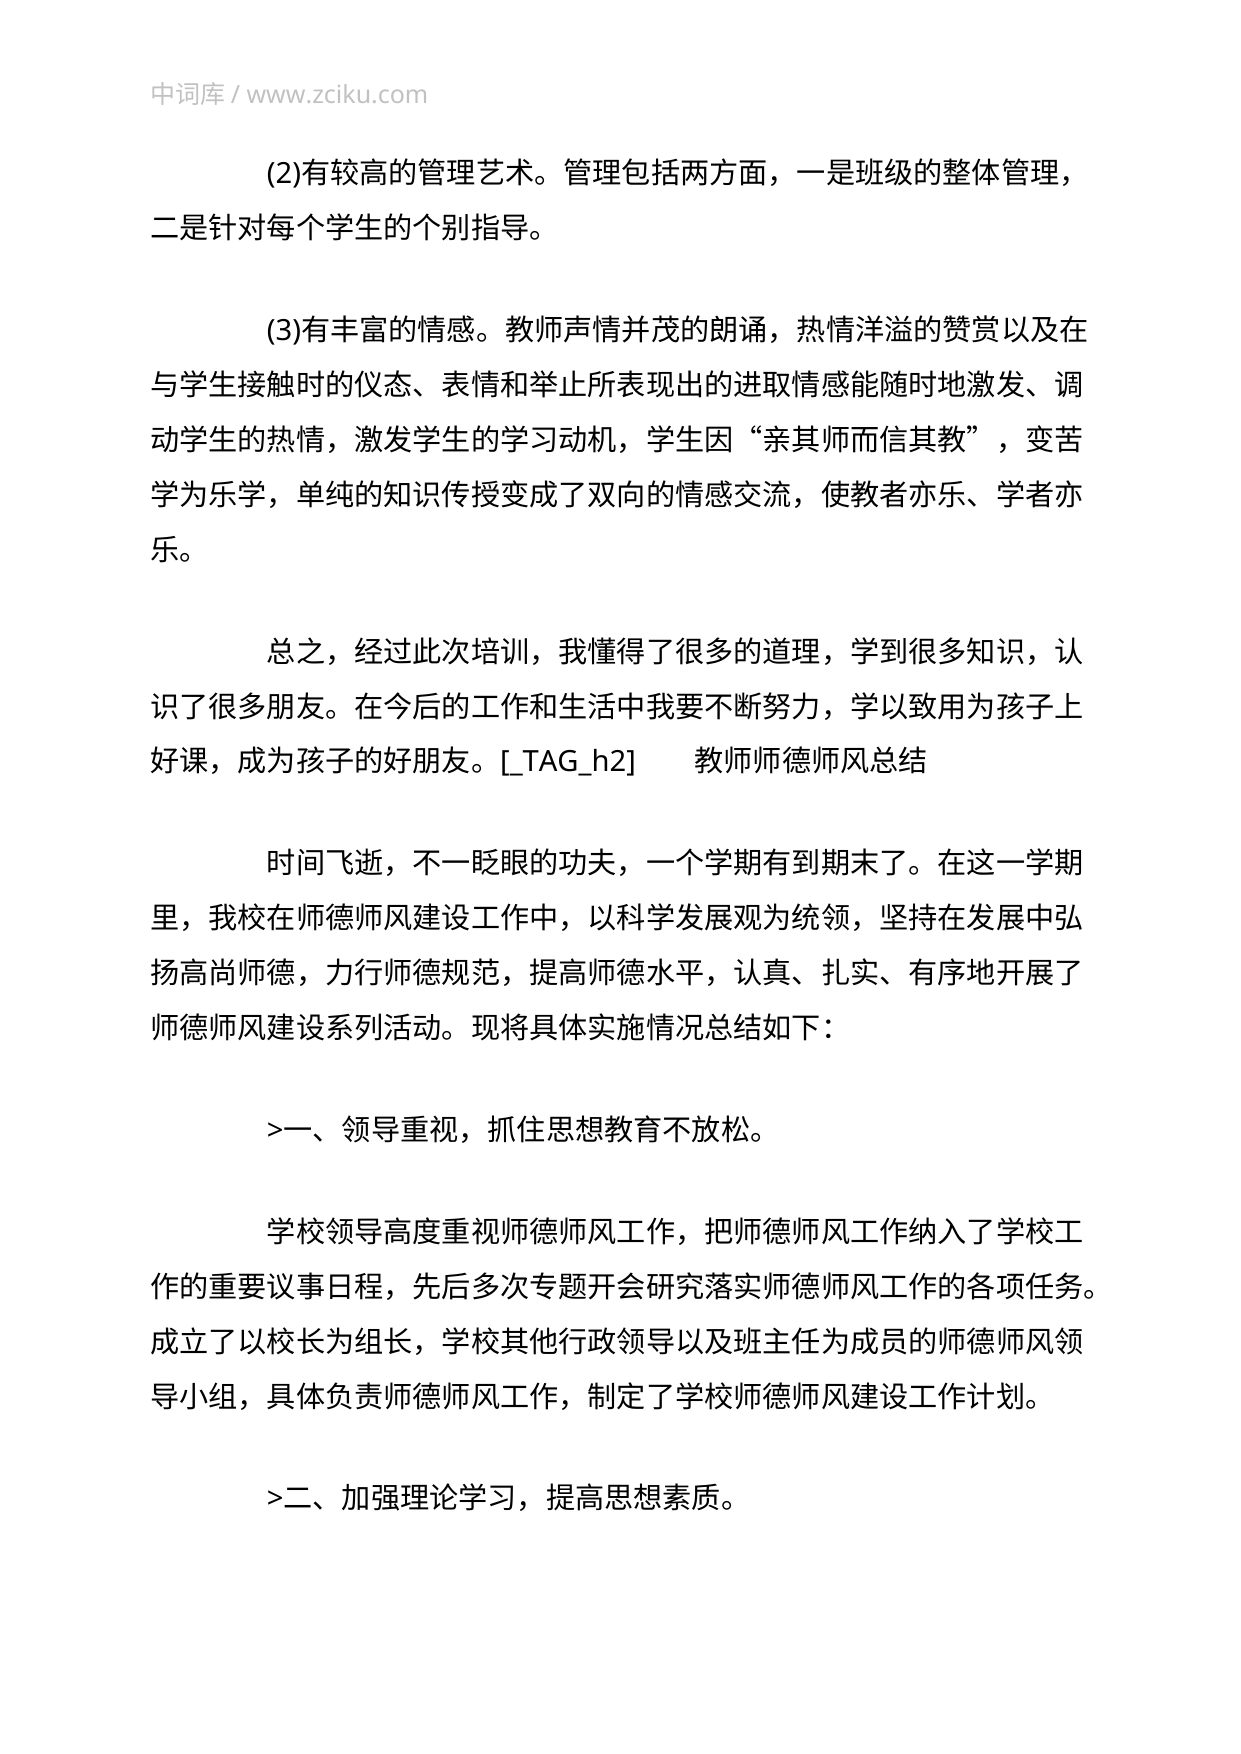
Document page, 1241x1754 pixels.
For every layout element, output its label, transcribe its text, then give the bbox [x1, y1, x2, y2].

text (3)有丰富的情感。教师声情并茂的朗诵，热情洋溢的赞赏以及在与学生接触时的仪态、表情和举止所表现出的进取情感能随时地激发、调动学生的热情，激发学生的学习动机，学生因“亲其师而信其教”，变苦学为乐学，单纯的知识传授变成了双向的情感交流，使教者亦乐、学者亦乐。 [150, 307, 1090, 569]
text 学校领导高度重视师德师风工作，把师德师风工作纳入了学校工作的重要议事日程，先后多次专题开会研究落实师德师风工作的各项任务。成立了以校长为组长，学校其他行政领导以及班主任为成员的师德师风领导小组，具体负责师德师风工作，制定了学校师德师风建设工作计划。 [150, 1208, 1090, 1415]
text (2)有较高的管理艺术。管理包括两方面，一是班级的整体管理，二是针对每个学生的个别指导。 [150, 150, 1090, 247]
text 时间飞逝，不一眨眼的功夫，一个学期有到期末了。在这一学期里，我校在师德师风建设工作中，以科学发展观为统领，坚持在发展中弘扬高尚师德，力行师德规范，提高师德水平，认真、扎实、有序地开展了师德师风建设系列活动。现将具体实施情况总结如下： [150, 840, 1090, 1047]
text 总之，经过此次培训，我懂得了很多的道理，学到很多知识，认识了很多朋友。在今后的工作和生活中我要不断努力，学以致用为孩子上好课，成为孩子的好朋友。[_TAG_h2] 教师师德师风总结 [150, 628, 1090, 780]
text >一、领导重视，抓住思想教育不放松。 [150, 1106, 1090, 1149]
text >二、加强理论学习，提高思想素质。 [150, 1475, 1090, 1517]
